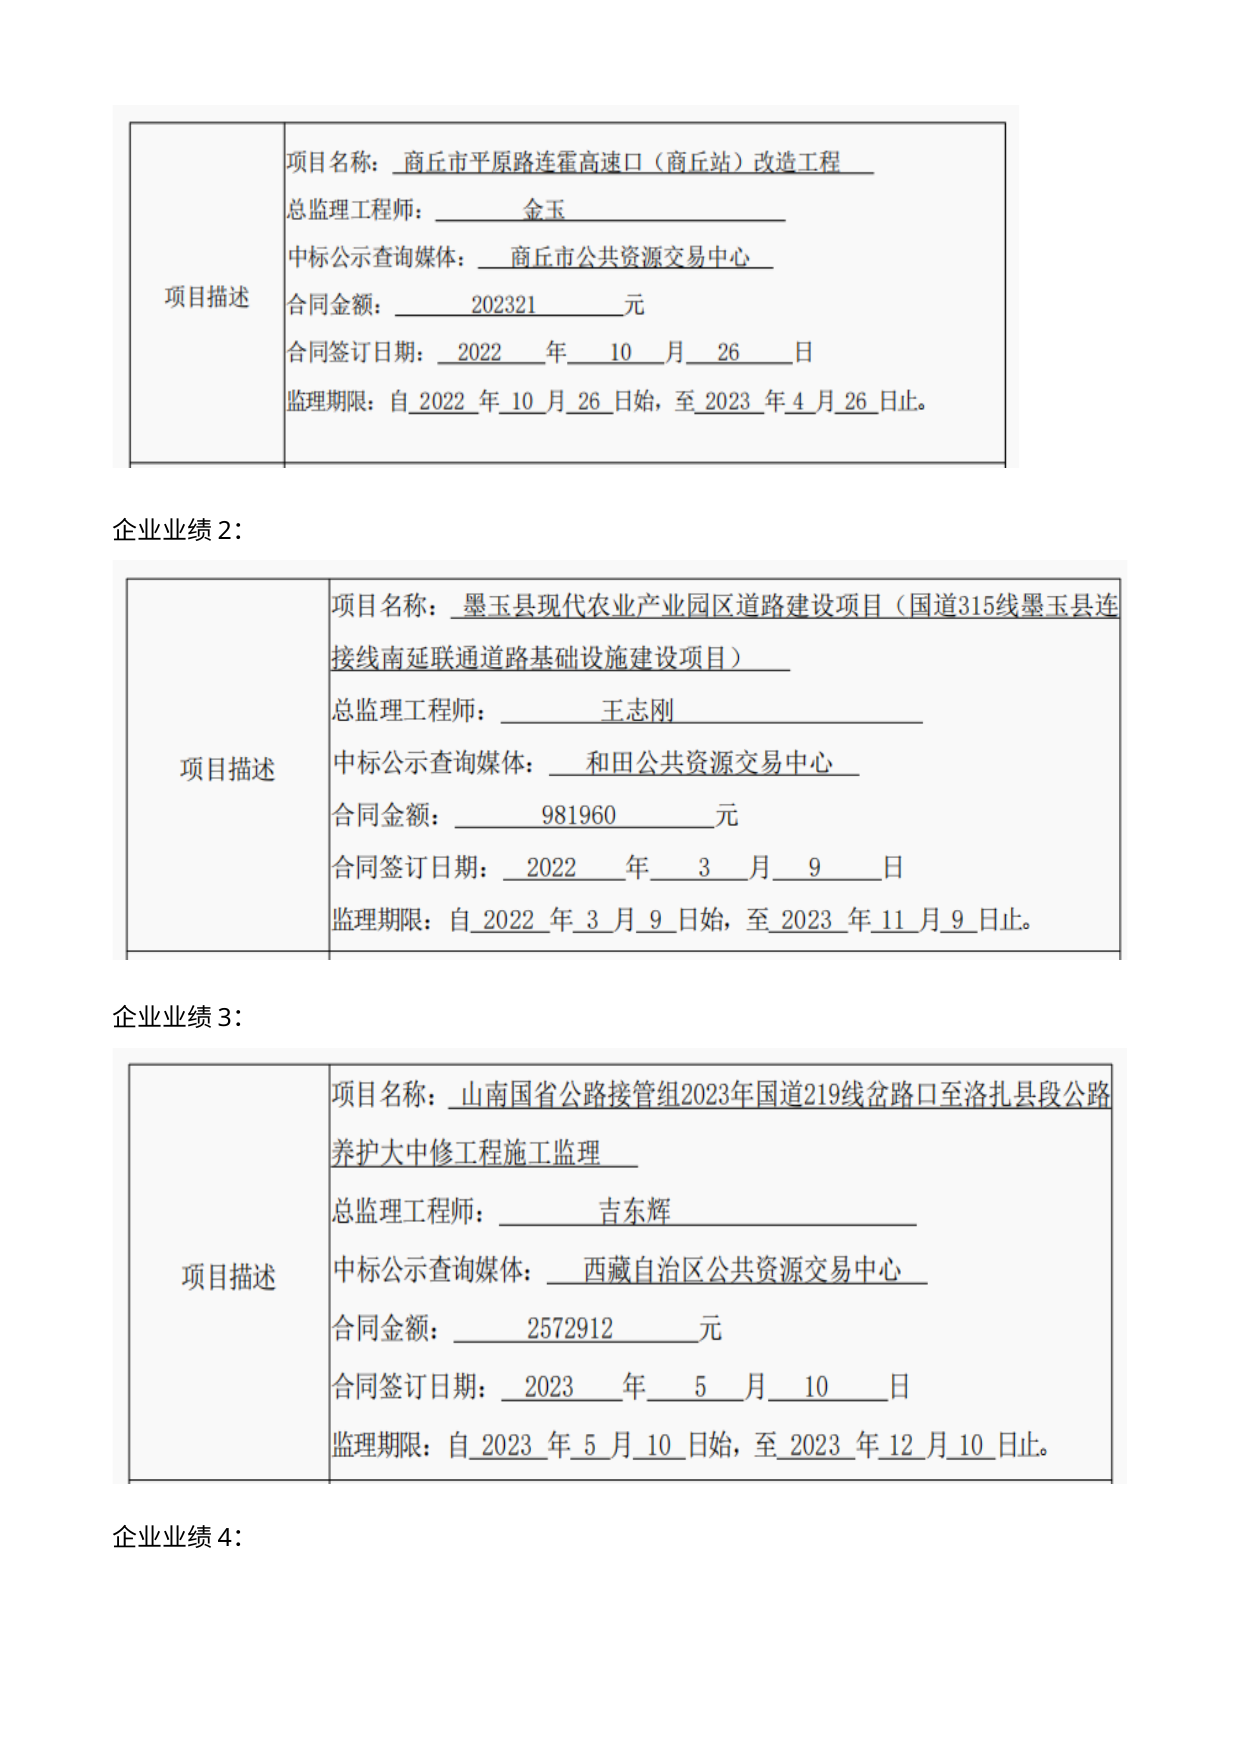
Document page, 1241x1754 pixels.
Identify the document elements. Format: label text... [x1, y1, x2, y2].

text 企业业绩2： [112, 496, 1128, 560]
picture [112, 1048, 1127, 1484]
picture [112, 560, 1128, 960]
text 企业业绩3： [112, 983, 1128, 1048]
picture [112, 105, 1020, 468]
